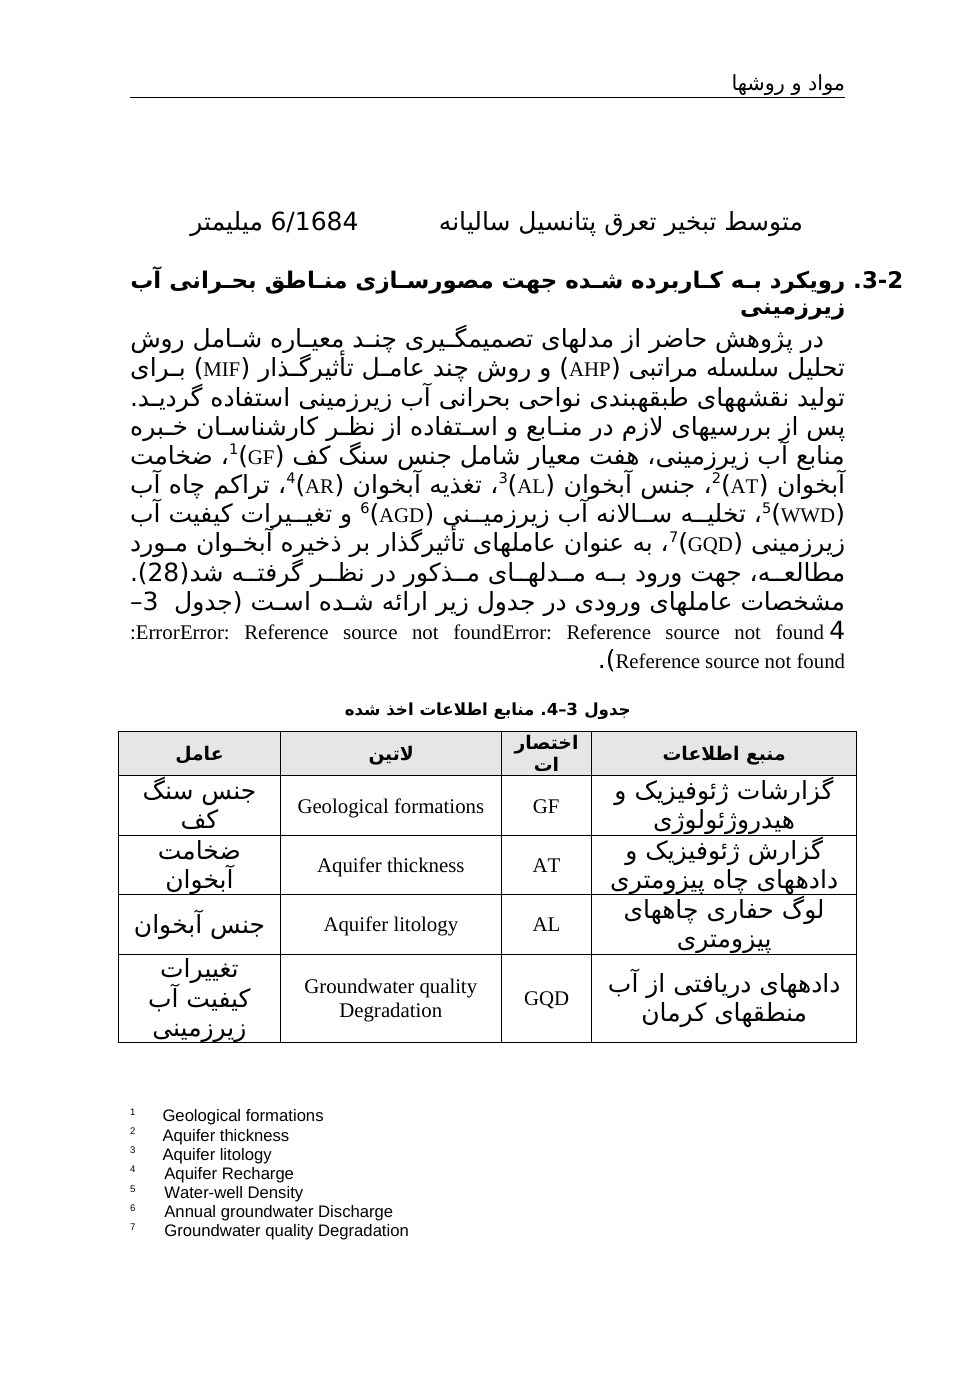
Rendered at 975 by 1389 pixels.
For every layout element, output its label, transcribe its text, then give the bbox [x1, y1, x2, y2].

table_cell گزارش ژئوفیزیک و دادههای چاه پیزومتری [592, 836, 856, 894]
table_cell ضخامت آبخوان [119, 836, 280, 894]
table_cell GF [502, 776, 591, 835]
table_cell Geological formations [281, 776, 501, 835]
table_cell جنس سنگ کف [119, 776, 280, 835]
table_cell Aquifer litology [281, 895, 501, 953]
table_header اختصارات [502, 732, 591, 775]
table_header لاتین [281, 732, 501, 775]
table_cell Groundwater quality Degradation [281, 955, 501, 1042]
table_cell دادههای دریافتی از آب منطقهای کرمان [592, 955, 856, 1042]
table_cell جنس آبخوان [119, 895, 280, 953]
table_header منبع اطلاعات [592, 732, 856, 775]
table_cell گزارشات ژئوفیزیک و هیدروژئولوژی [592, 776, 856, 835]
table_cell تغییرات کیفیت آب زیرزمینی [119, 955, 280, 1042]
table_cell لوگ حفاری چاههای پیزومتری [592, 895, 856, 953]
table_header عامل [119, 732, 280, 775]
table_cell متوسط تبخیر تعرق پتانسیل سالیانه [400, 207, 844, 242]
table_cell AT [502, 836, 591, 894]
table_cell GQD [502, 955, 591, 1042]
table_cell AL [502, 895, 591, 953]
table_cell 6/1684 میلیمتر [130, 207, 400, 242]
subtitle رویکرد به کاربرده شده جهت مصورسازی مناطق بحرانی آب زیرزمینی [130, 267, 845, 320]
table_cell Aquifer thickness [281, 836, 501, 894]
